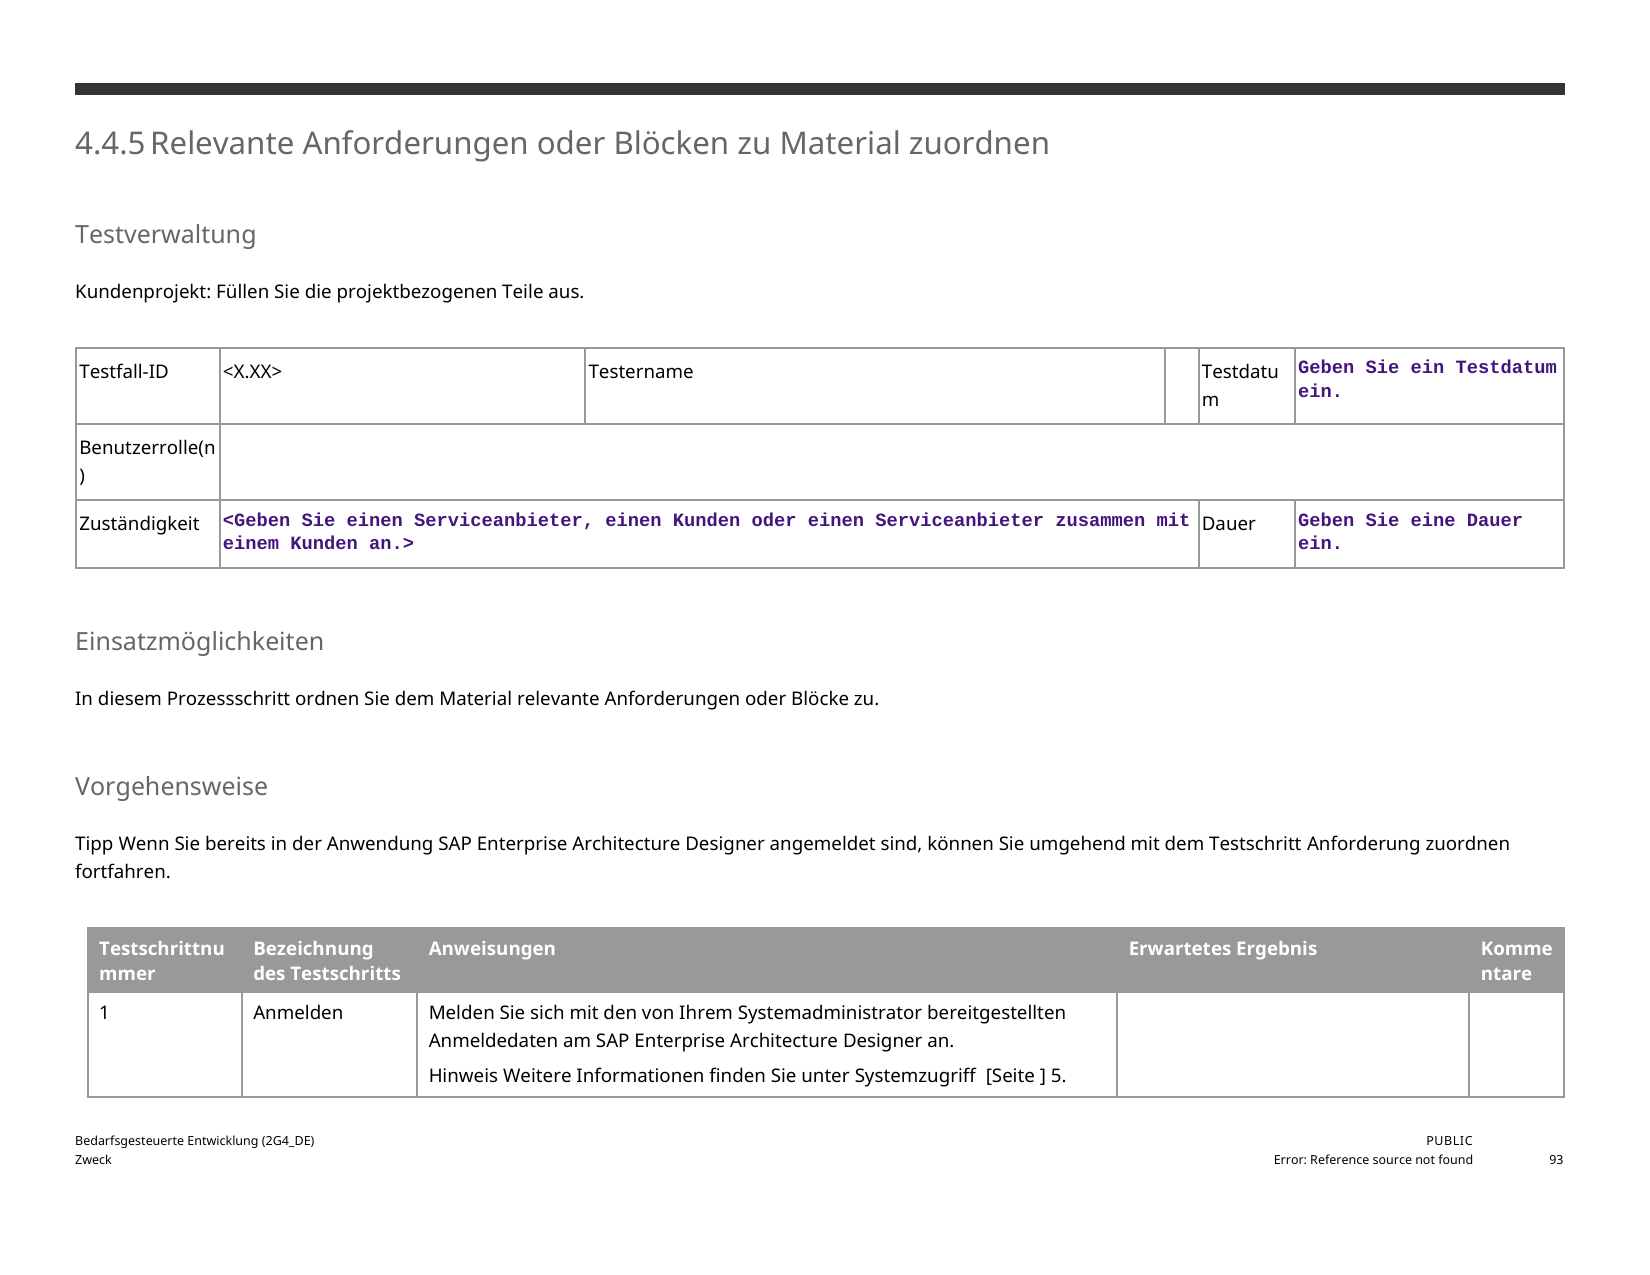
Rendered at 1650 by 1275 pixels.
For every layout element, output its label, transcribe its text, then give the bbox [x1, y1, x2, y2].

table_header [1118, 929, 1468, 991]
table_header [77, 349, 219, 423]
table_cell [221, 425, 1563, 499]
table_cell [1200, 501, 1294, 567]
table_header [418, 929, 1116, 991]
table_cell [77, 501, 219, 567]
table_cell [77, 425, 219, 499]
text Tipp Wenn Sie bereits in der Anwendung SAP Enterprise Architecture Designer angemeldet sind, können Sie umgehend mit dem Testschritt Anforderung zuordnen fortfahren. [75, 830, 1565, 884]
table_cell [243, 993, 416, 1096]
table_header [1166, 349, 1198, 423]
title Einsatzmöglichkeiten [75, 627, 1565, 656]
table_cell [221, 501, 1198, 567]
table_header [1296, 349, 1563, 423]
text Kundenprojekt: Füllen Sie die projektbezogenen Teile aus. [75, 278, 1565, 304]
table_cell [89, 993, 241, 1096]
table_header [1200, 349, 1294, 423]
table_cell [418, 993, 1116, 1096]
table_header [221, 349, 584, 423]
subtitle Relevante Anforderungen oder Blöcken zu Material zuordnen [75, 124, 1565, 162]
title Vorgehensweise [75, 772, 1565, 801]
title Testverwaltung [75, 220, 1565, 249]
text In diesem Prozessschritt ordnen Sie dem Material relevante Anforderungen oder Blöcke zu. [75, 685, 1565, 711]
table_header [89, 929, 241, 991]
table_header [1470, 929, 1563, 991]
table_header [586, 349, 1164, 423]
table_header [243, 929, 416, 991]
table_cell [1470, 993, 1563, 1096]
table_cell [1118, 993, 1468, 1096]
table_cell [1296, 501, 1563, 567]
